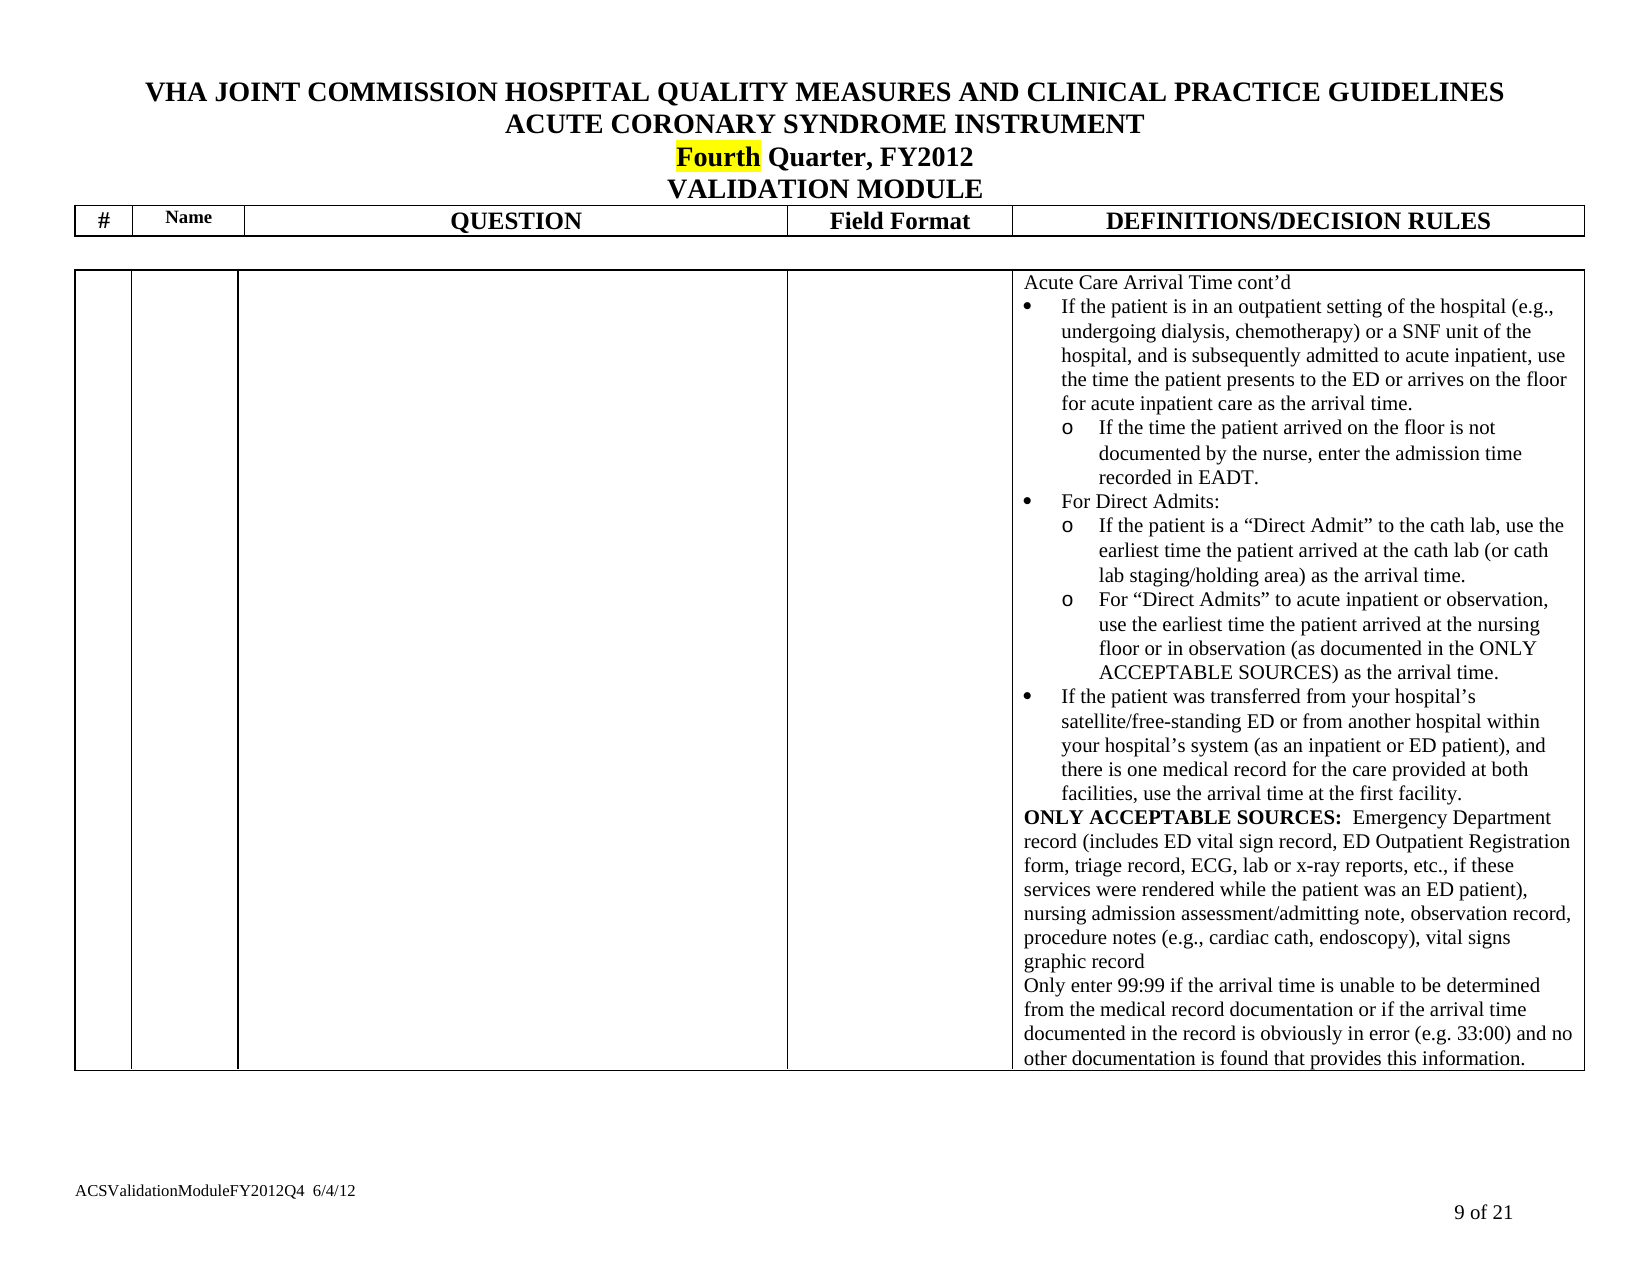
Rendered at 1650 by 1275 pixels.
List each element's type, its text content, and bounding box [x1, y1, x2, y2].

table_cell [132, 271, 237, 1069]
table_cell [239, 271, 787, 1069]
table_cell [76, 271, 131, 1069]
table_cell [788, 271, 1012, 1069]
table_cell Acute Care Arrival Time cont’d If the patient is in an outpatient setting of the hospital (e.g., undergoing dialysis, chemotherapy) or a SNF unit of the hospital, and is subsequently admitted to acute inpatient, use the time the patient presents to the ED or arrives on the floor for acute inpatient care as the arrival time. If the time the patient arrived on the floor is not documented by the nurse, enter the admission time recorded in EADT. For Direct Admits: If the patient is a “Direct Admit” to the cath lab, use the earliest time the patient arrived at the cath lab (or cath lab staging/holding area) as the arrival time. For “Direct Admits” to acute inpatient or observation, use the earliest time the patient arrived at the nursing floor or in observation (as documented in the ONLY ACCEPTABLE SOURCES) as the arrival time. If the patient was transferred from your hospital’s satellite/free-standing ED or from another hospital within your hospital’s system (as an inpatient or ED patient), and there is one medical record for the care provided at both facilities, use the arrival time at the first facility. ONLY ACCEPTABLE SOURCES: Emergency Department record (includes ED vital sign record, ED Outpatient Registration form, triage record, ECG, lab or x-ray reports, etc., if these services were rendered while the patient was an ED patient), nursing admission assessment/admitting note, observation record, procedure notes (e.g., cardiac cath, endoscopy), vital signs graphic record Only enter 99:99 if the arrival time is unable to be determined from the medical record documentation or if the arrival time documented in the record is obviously in error (e.g. 33:00) and no other documentation is found that provides this information. [1013, 271, 1584, 1069]
